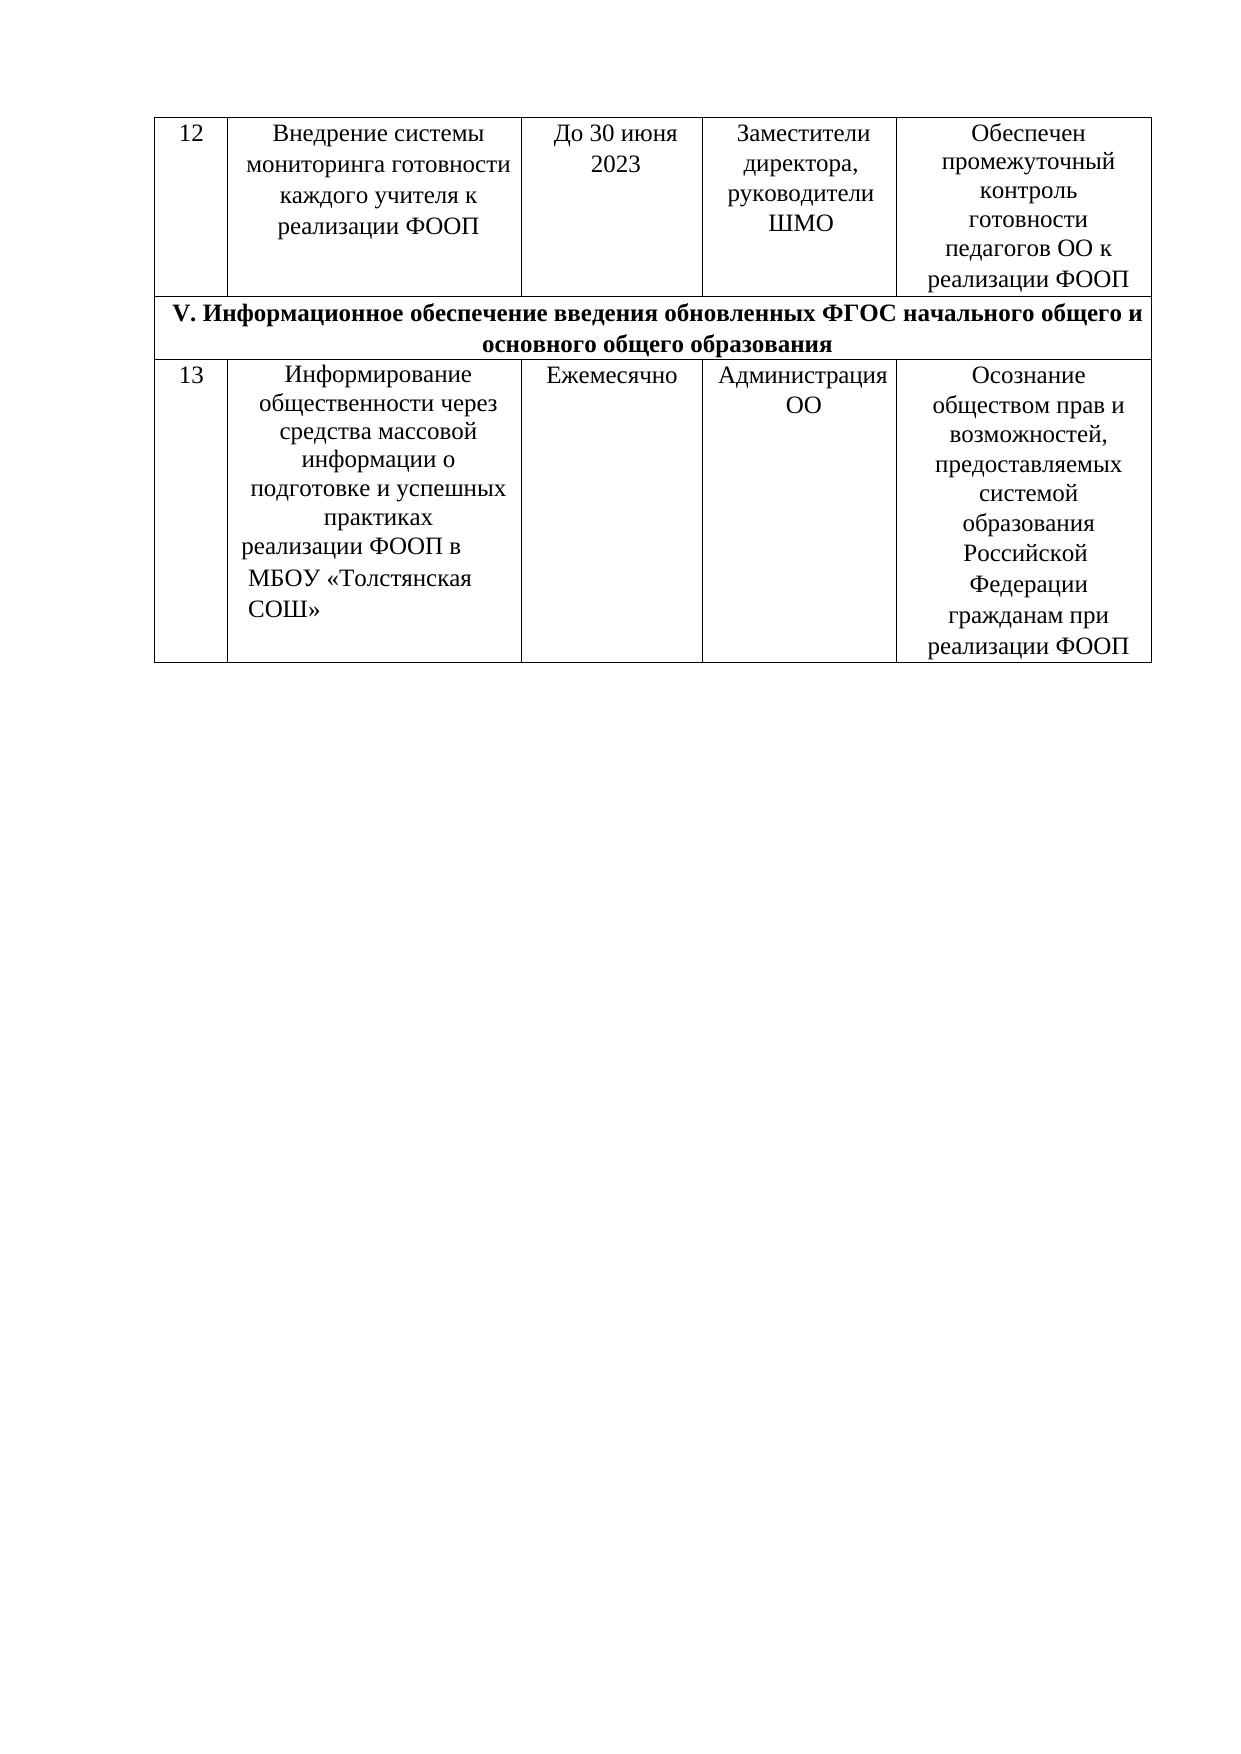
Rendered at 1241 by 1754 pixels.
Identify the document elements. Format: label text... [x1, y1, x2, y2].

table_cell Информирование общественности через средства массовой информации о подготовке и успешных практиках реализации ФООП в МБОУ «Толстянская СОШ» [228, 360, 521, 662]
table_header 12 [155, 118, 227, 296]
table_cell V. Информационное обеспечение введения обновленных ФГОС начального общего и основного общего образования [155, 297, 1151, 359]
table_header Заместители директора, руководители ШМО [703, 118, 896, 296]
table_cell 13 [155, 360, 227, 662]
table_cell Ежемесячно [522, 360, 702, 662]
table_header Внедрение системы мониторинга готовности каждого учителя к реализации ФООП [228, 118, 521, 296]
table_header До 30 июня 2023 [522, 118, 702, 296]
table_cell Осознание обществом прав и возможностей, предоставляемых системой образования Российской Федерации гражданам при реализации ФООП [897, 360, 1151, 662]
table_cell Администрация ОО [703, 360, 896, 662]
table_header Обеспечен промежуточный контроль готовности педагогов ОО к реализации ФООП [897, 118, 1151, 296]
